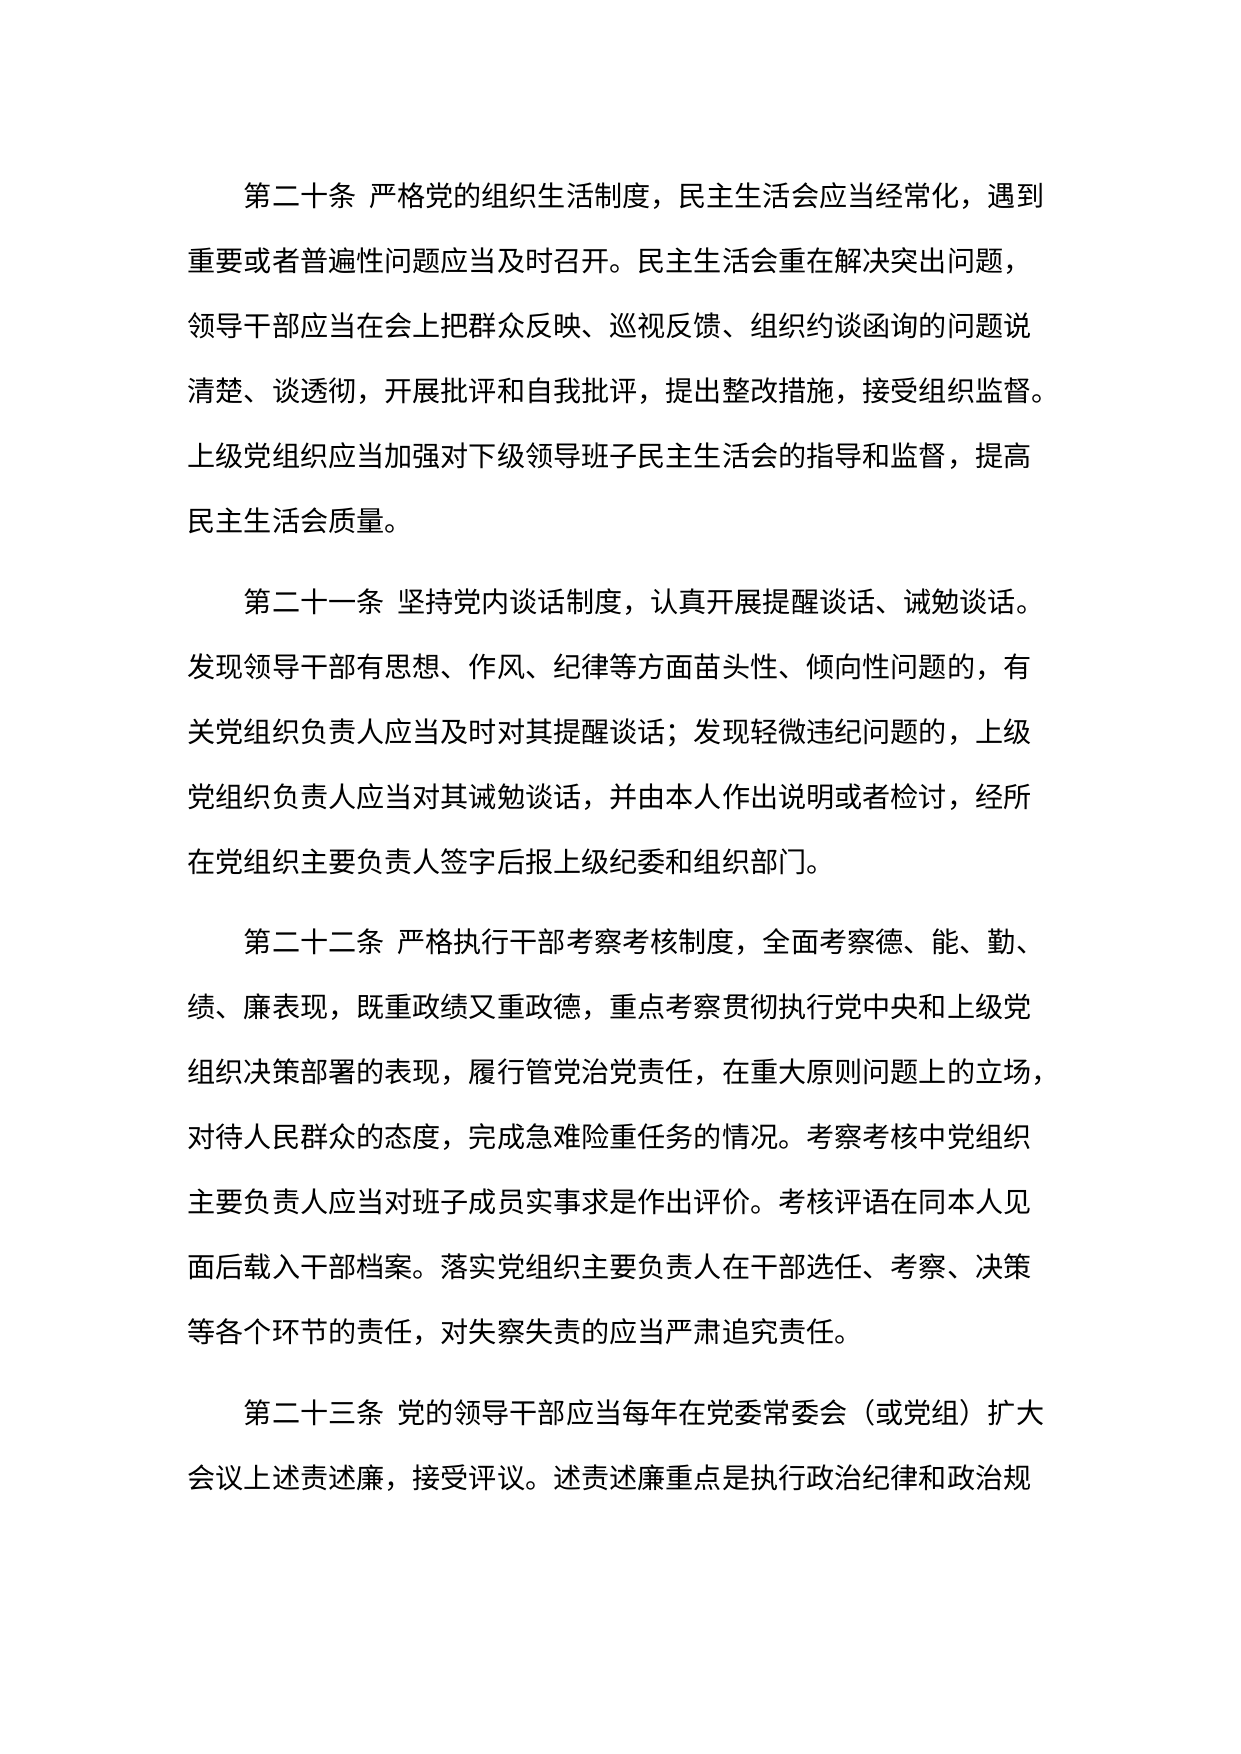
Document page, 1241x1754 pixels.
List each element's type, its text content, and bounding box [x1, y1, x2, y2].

text 第二十条 严格党的组织生活制度，民主生活会应当经常化，遇到重要或者普遍性问题应当及时召开。民主生活会重在解决突出问题，领导干部应当在会上把群众反映、巡视反馈、组织约谈函询的问题说清楚、谈透彻，开展批评和自我批评，提出整改措施，接受组织监督。上级党组织应当加强对下级领导班子民主生活会的指导和监督，提高民主生活会质量。 [187, 162, 1053, 552]
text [187, 1379, 1053, 1509]
text 第二十二条 严格执行干部考察考核制度，全面考察德、能、勤、绩、廉表现，既重政绩又重政德，重点考察贯彻执行党中央和上级党组织决策部署的表现，履行管党治党责任，在重大原则问题上的立场，对待人民群众的态度，完成急难险重任务的情况。考察考核中党组织主要负责人应当对班子成员实事求是作出评价。考核评语在同本人见面后载入干部档案。落实党组织主要负责人在干部选任、考察、决策等各个环节的责任，对失察失责的应当严肃追究责任。 [187, 908, 1053, 1363]
text 第二十一条 坚持党内谈话制度，认真开展提醒谈话、诫勉谈话。发现领导干部有思想、作风、纪律等方面苗头性、倾向性问题的，有关党组织负责人应当及时对其提醒谈话；发现轻微违纪问题的，上级党组织负责人应当对其诫勉谈话，并由本人作出说明或者检讨，经所在党组织主要负责人签字后报上级纪委和组织部门。 [187, 568, 1053, 893]
